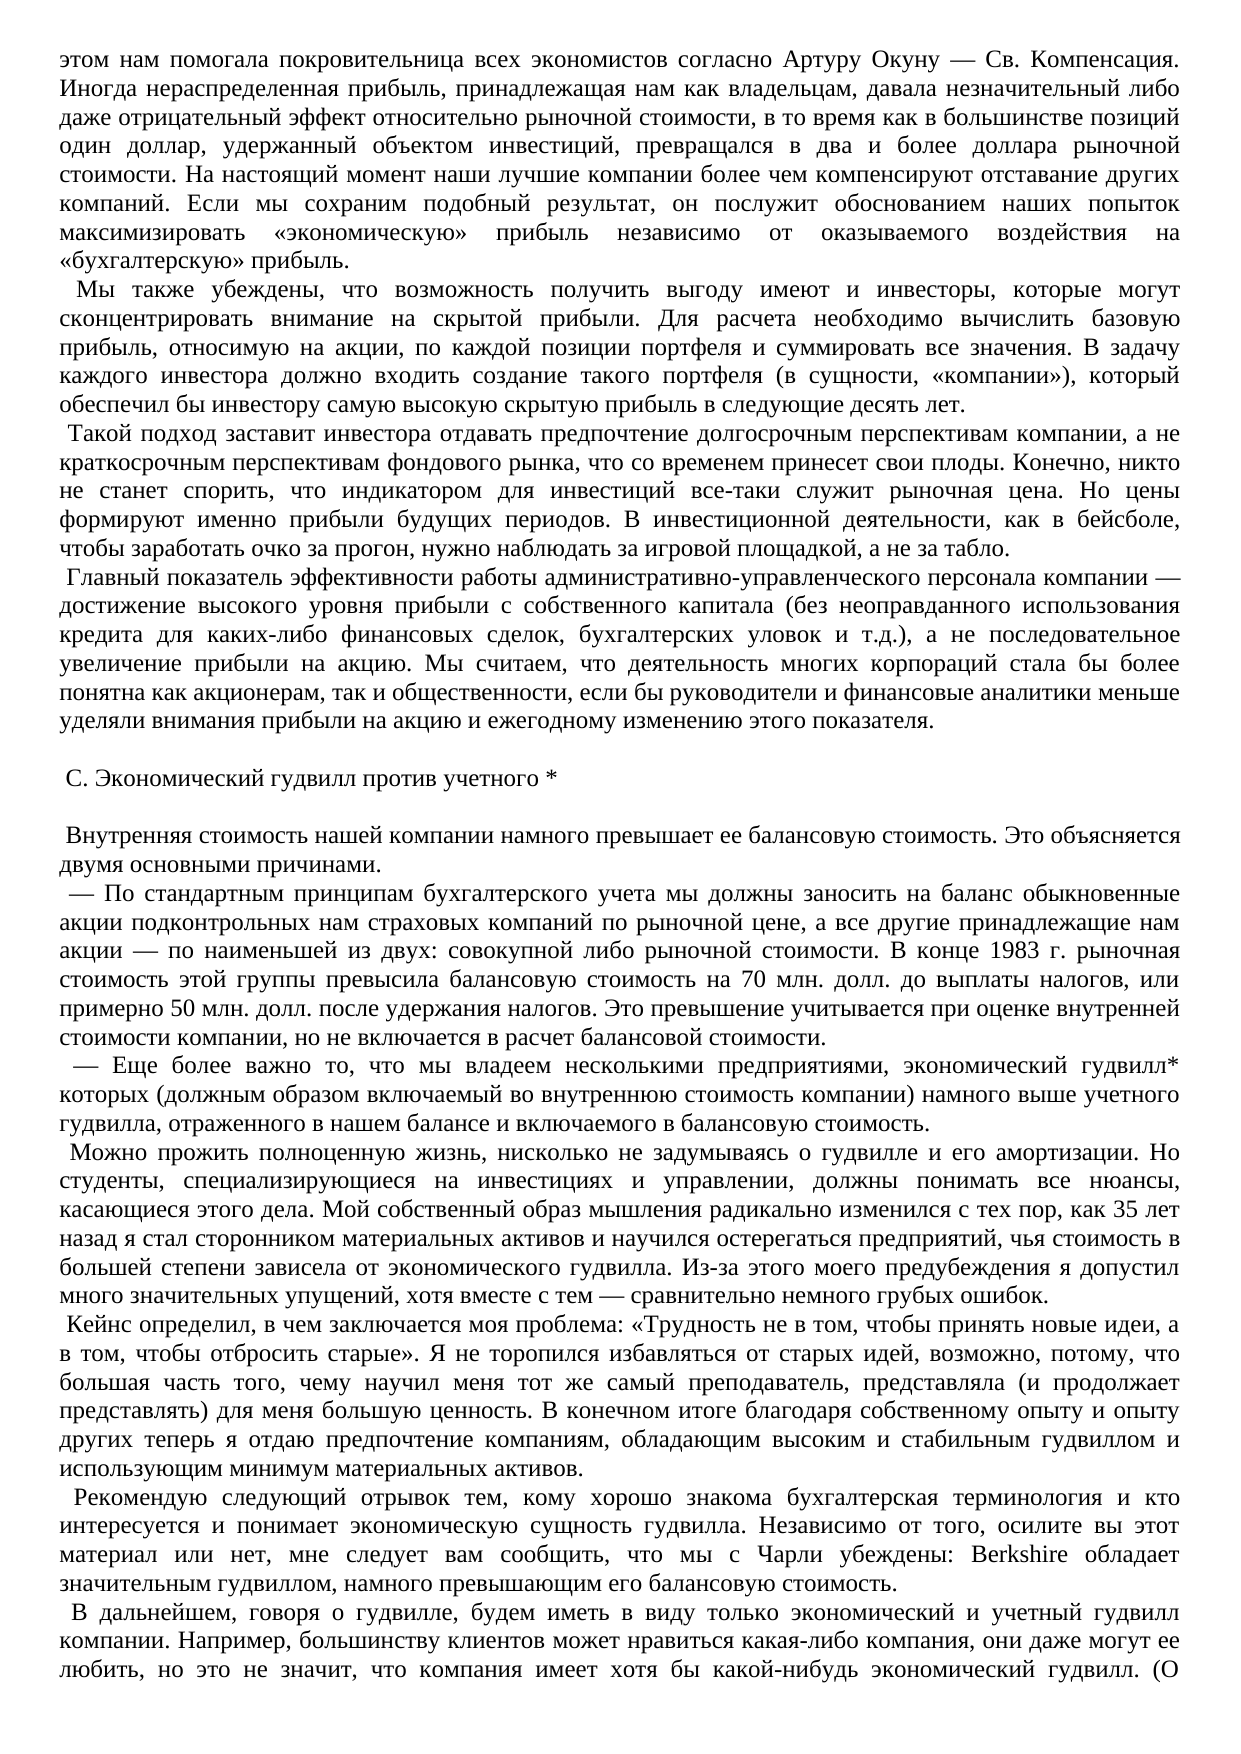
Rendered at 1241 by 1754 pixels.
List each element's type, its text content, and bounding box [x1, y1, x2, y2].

text Внутренняя стоимость нашей компании намного превышает ее балансовую стоимость. Это объясняется двумя основными причинами. [59, 821, 1181, 878]
text С. Экономический гудвилл против учетного * [59, 763, 1181, 792]
text Главный показатель эффективности работы административно-управленческого персонала компании — достижение высокого уровня прибыли с собственного капитала (без неоправданного использования кредита для каких-либо финансовых сделок, бухгалтерских уловок и т.д.), а не последовательное увеличение прибыли на акцию. Мы считаем, что деятельность многих корпораций стала бы более понятна как акционерам, так и общественности, если бы руководители и финансовые аналитики меньше уделяли внимания прибыли на акцию и ежегодному изменению этого показателя. [59, 562, 1181, 734]
text — Еще более важно то, что мы владеем несколькими предприятиями, экономический гудвилл* которых (должным образом включаемый во внутреннюю стоимость компании) намного выше учетного гудвилла, отраженного в нашем балансе и включаемого в балансовую стоимость. [59, 1051, 1181, 1137]
text Рекомендую следующий отрывок тем, кому хорошо знакома бухгалтерская терминология и кто интересуется и понимает экономическую сущность гудвилла. Независимо от того, осилите вы этот материал или нет, мне следует вам сообщить, что мы с Чарли убеждены: Berkshire обладает значительным гудвиллом, намного превышающим его балансовую стоимость. [59, 1482, 1181, 1597]
text — По стандартным принципам бухгалтерского учета мы должны заносить на баланс обыкновенные акции подконтрольных нам страховых компаний по рыночной цене, а все другие принадлежащие нам акции — по наименьшей из двух: совокупной либо рыночной стоимости. В конце 1983 г. рыночная стоимость этой группы превысила балансовую стоимость на 70 млн. долл. до выплаты налогов, или примерно 50 млн. долл. после удержания налогов. Это превышение учитывается при оценке внутренней стоимости компании, но не включается в расчет балансовой стоимости. [59, 878, 1181, 1051]
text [59, 44, 1181, 274]
text Такой подход заставит инвестора отдавать предпочтение долгосрочным перспективам компании, а не краткосрочным перспективам фондового рынка, что со временем принесет свои плоды. Конечно, никто не станет спорить, что индикатором для инвестиций все-таки служит рыночная цена. Но цены формируют именно прибыли будущих периодов. В инвестиционной деятельности, как в бейсболе, чтобы заработать очко за прогон, нужно наблюдать за игровой площадкой, а не за табло. [59, 418, 1181, 562]
text Мы также убеждены, что возможность получить выгоду имеют и инвесторы, которые могут сконцентрировать внимание на скрытой прибыли. Для расчета необходимо вычислить базовую прибыль, относимую на акции, по каждой позиции портфеля и суммировать все значения. В задачу каждого инвестора должно входить создание такого портфеля (в сущности, «компании»), который обеспечил бы инвестору самую высокую скрытую прибыль в следующие десять лет. [59, 274, 1181, 418]
text Кейнс определил, в чем заключается моя проблема: «Трудность не в том, чтобы принять новые идеи, а в том, чтобы отбросить старые». Я не торопился избавляться от старых идей, возможно, потому, что большая часть того, чему научил меня тот же самый преподаватель, представляла (и продолжает представлять) для меня большую ценность. В конечном итоге благодаря собственному опыту и опыту других теперь я отдаю предпочтение компаниям, обладающим высоким и стабильным гудвиллом и использующим минимум материальных активов. [59, 1309, 1181, 1482]
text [59, 1597, 1181, 1683]
text Можно прожить полноценную жизнь, нисколько не задумываясь о гудвилле и его амортизации. Но студенты, специализирующиеся на инвестициях и управлении, должны понимать все нюансы, касающиеся этого дела. Мой собственный образ мышления радикально изменился с тех пор, как 35 лет назад я стал сторонником материальных активов и научился остерегаться предприятий, чья стоимость в большей степени зависела от экономического гудвилла. Из-за этого моего предубеждения я допустил много значительных упущений, хотя вместе с тем — сравнительно немного грубых ошибок. [59, 1137, 1181, 1309]
